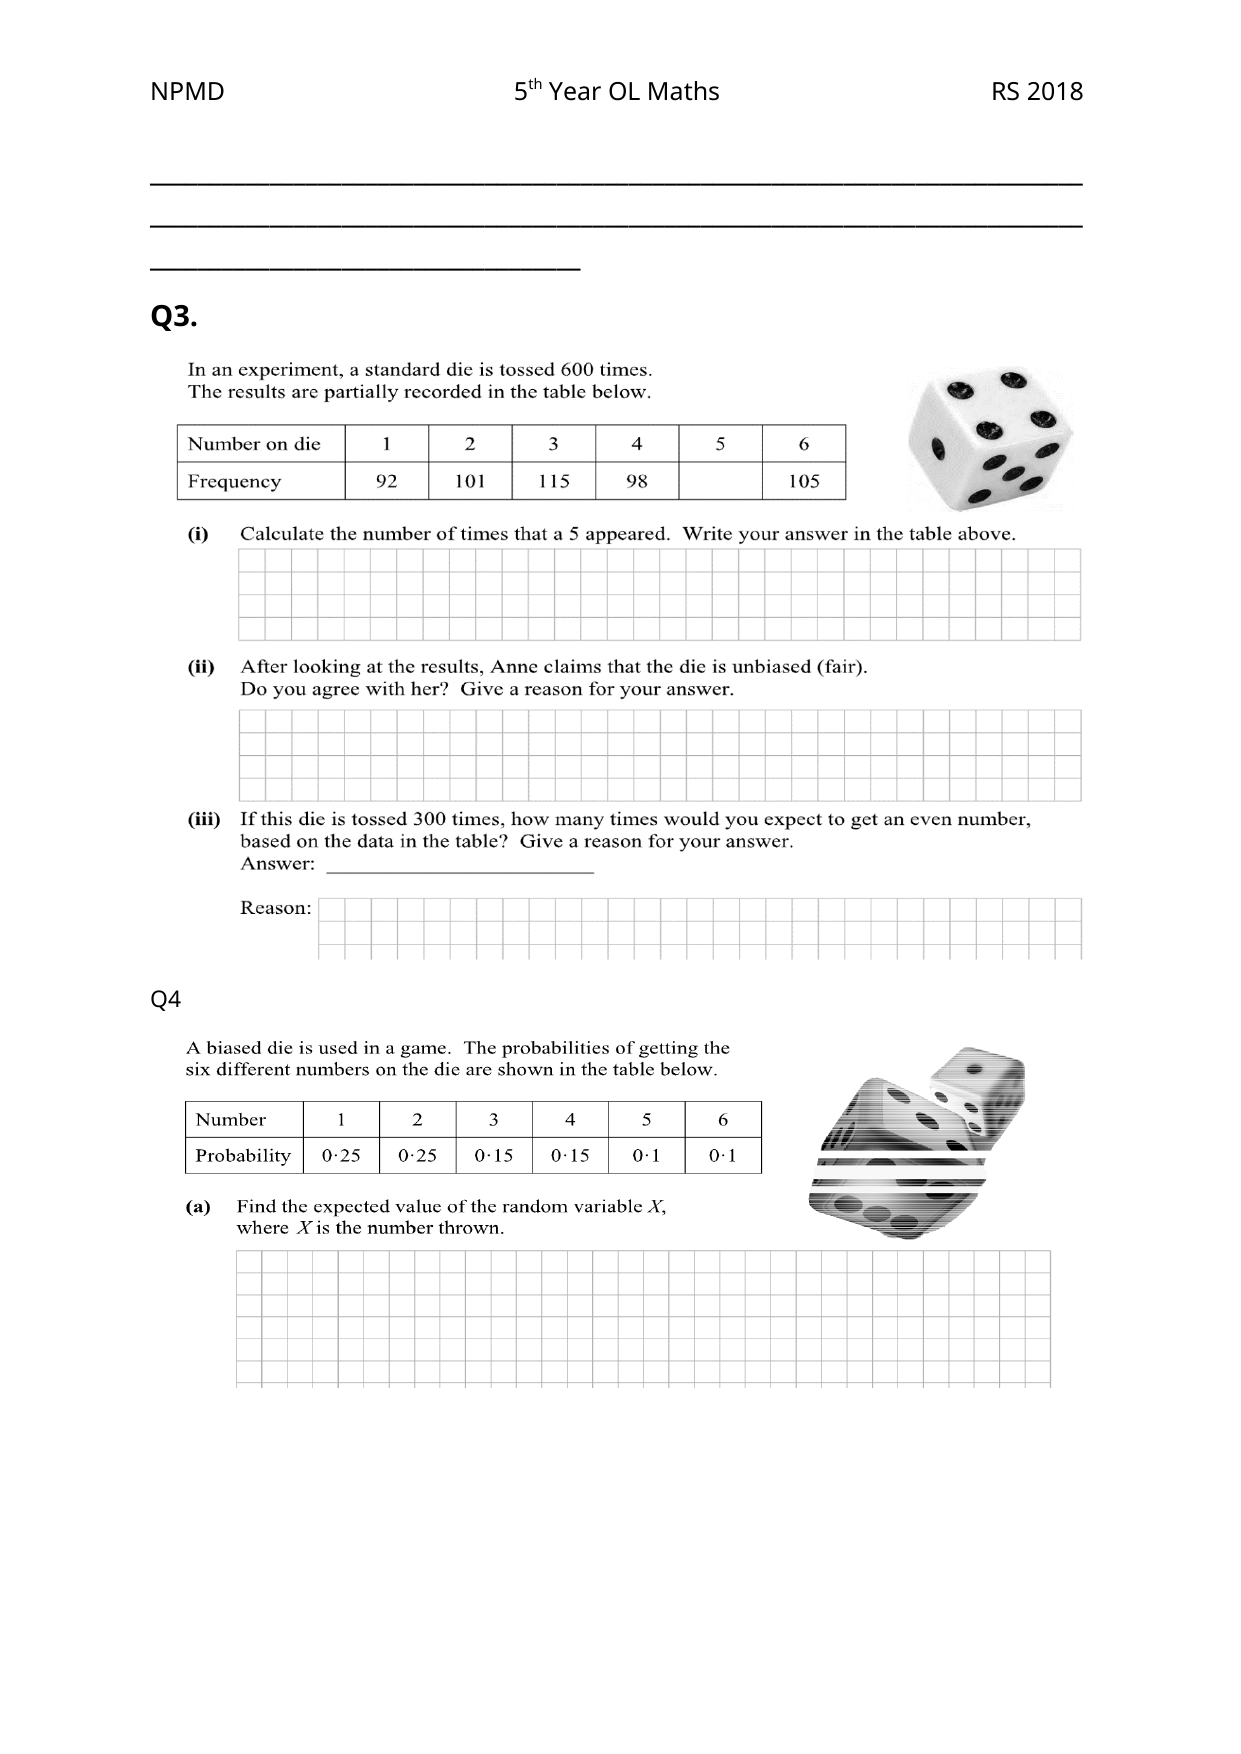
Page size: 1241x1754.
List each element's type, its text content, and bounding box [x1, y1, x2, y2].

text Q3. [150, 295, 1090, 335]
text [150, 150, 1090, 275]
picture [150, 354, 1091, 965]
text Q4 [150, 983, 1090, 1014]
picture [150, 1033, 1091, 1388]
